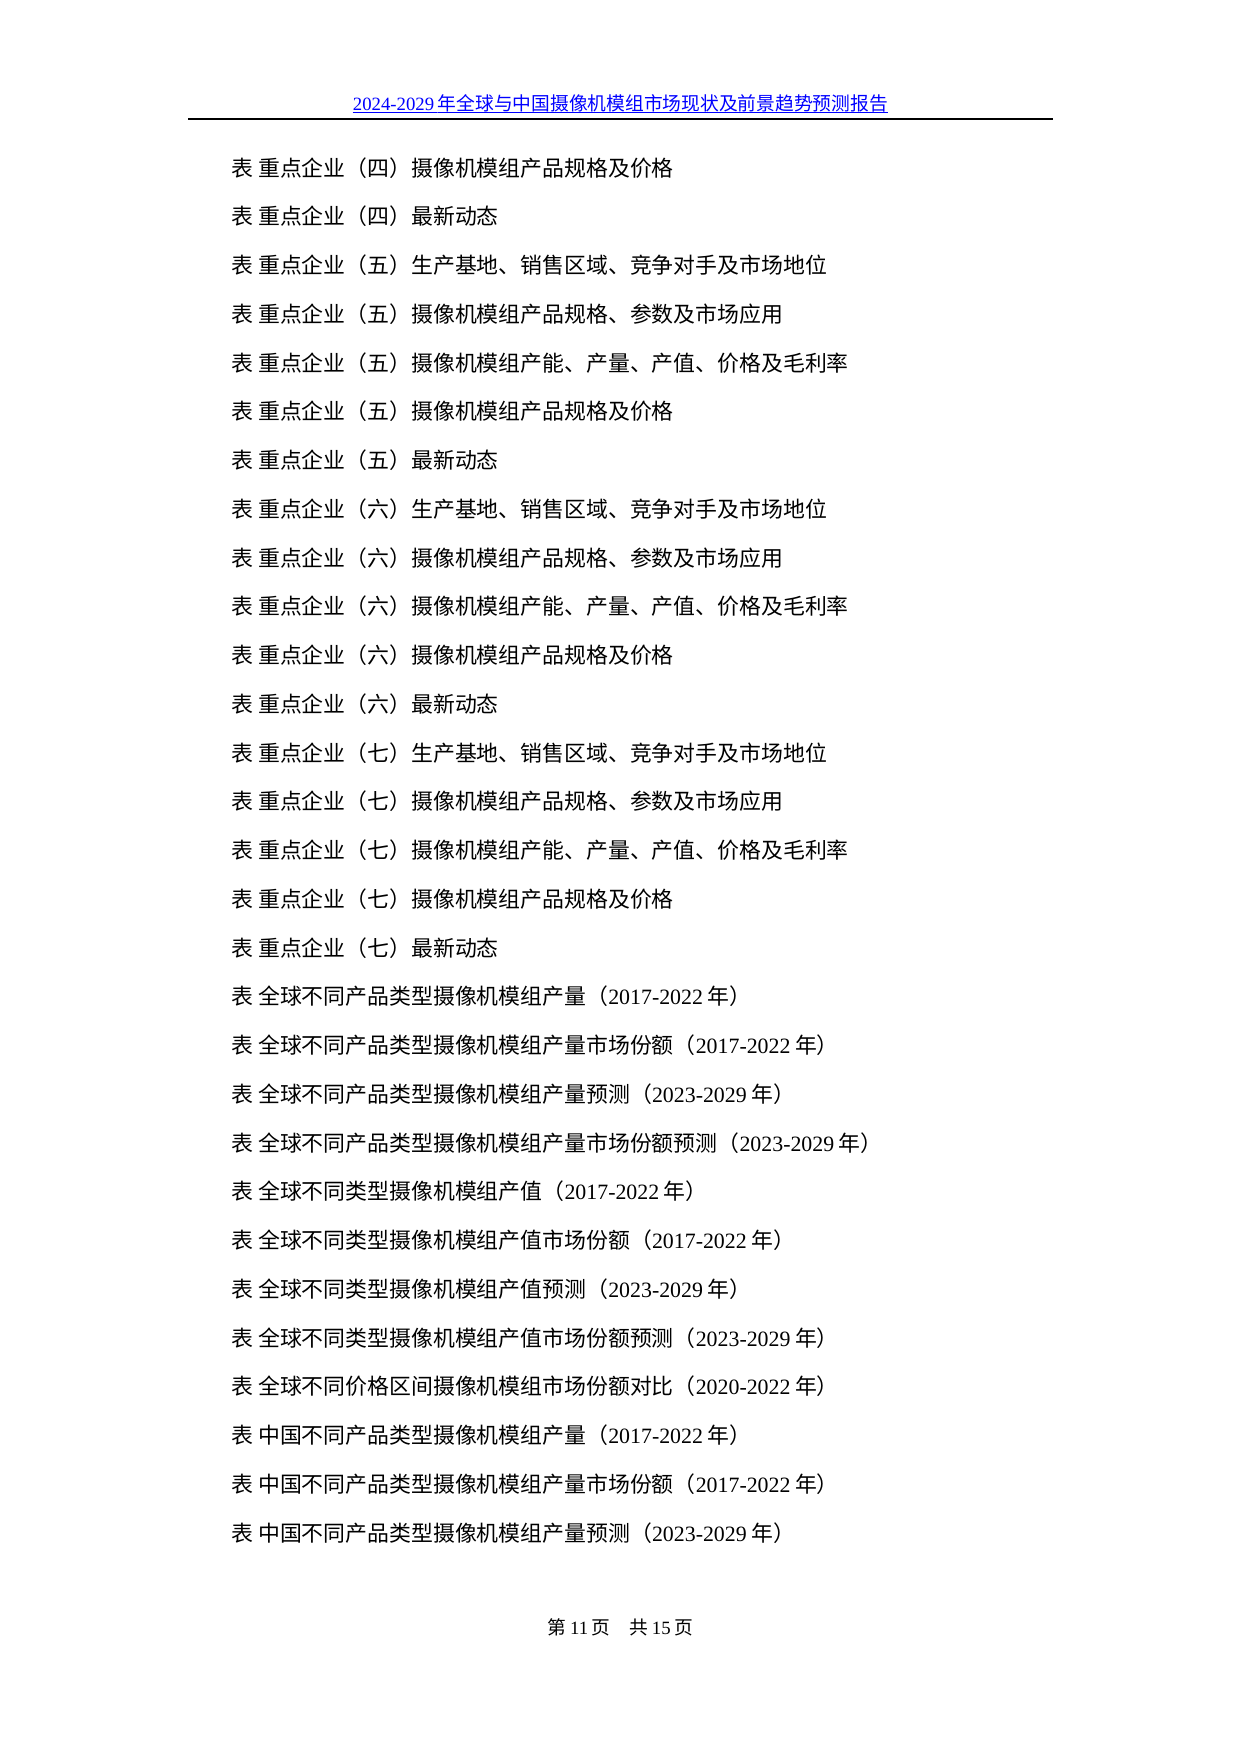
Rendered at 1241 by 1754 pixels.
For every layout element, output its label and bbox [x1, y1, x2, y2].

text [187, 150, 1053, 1548]
